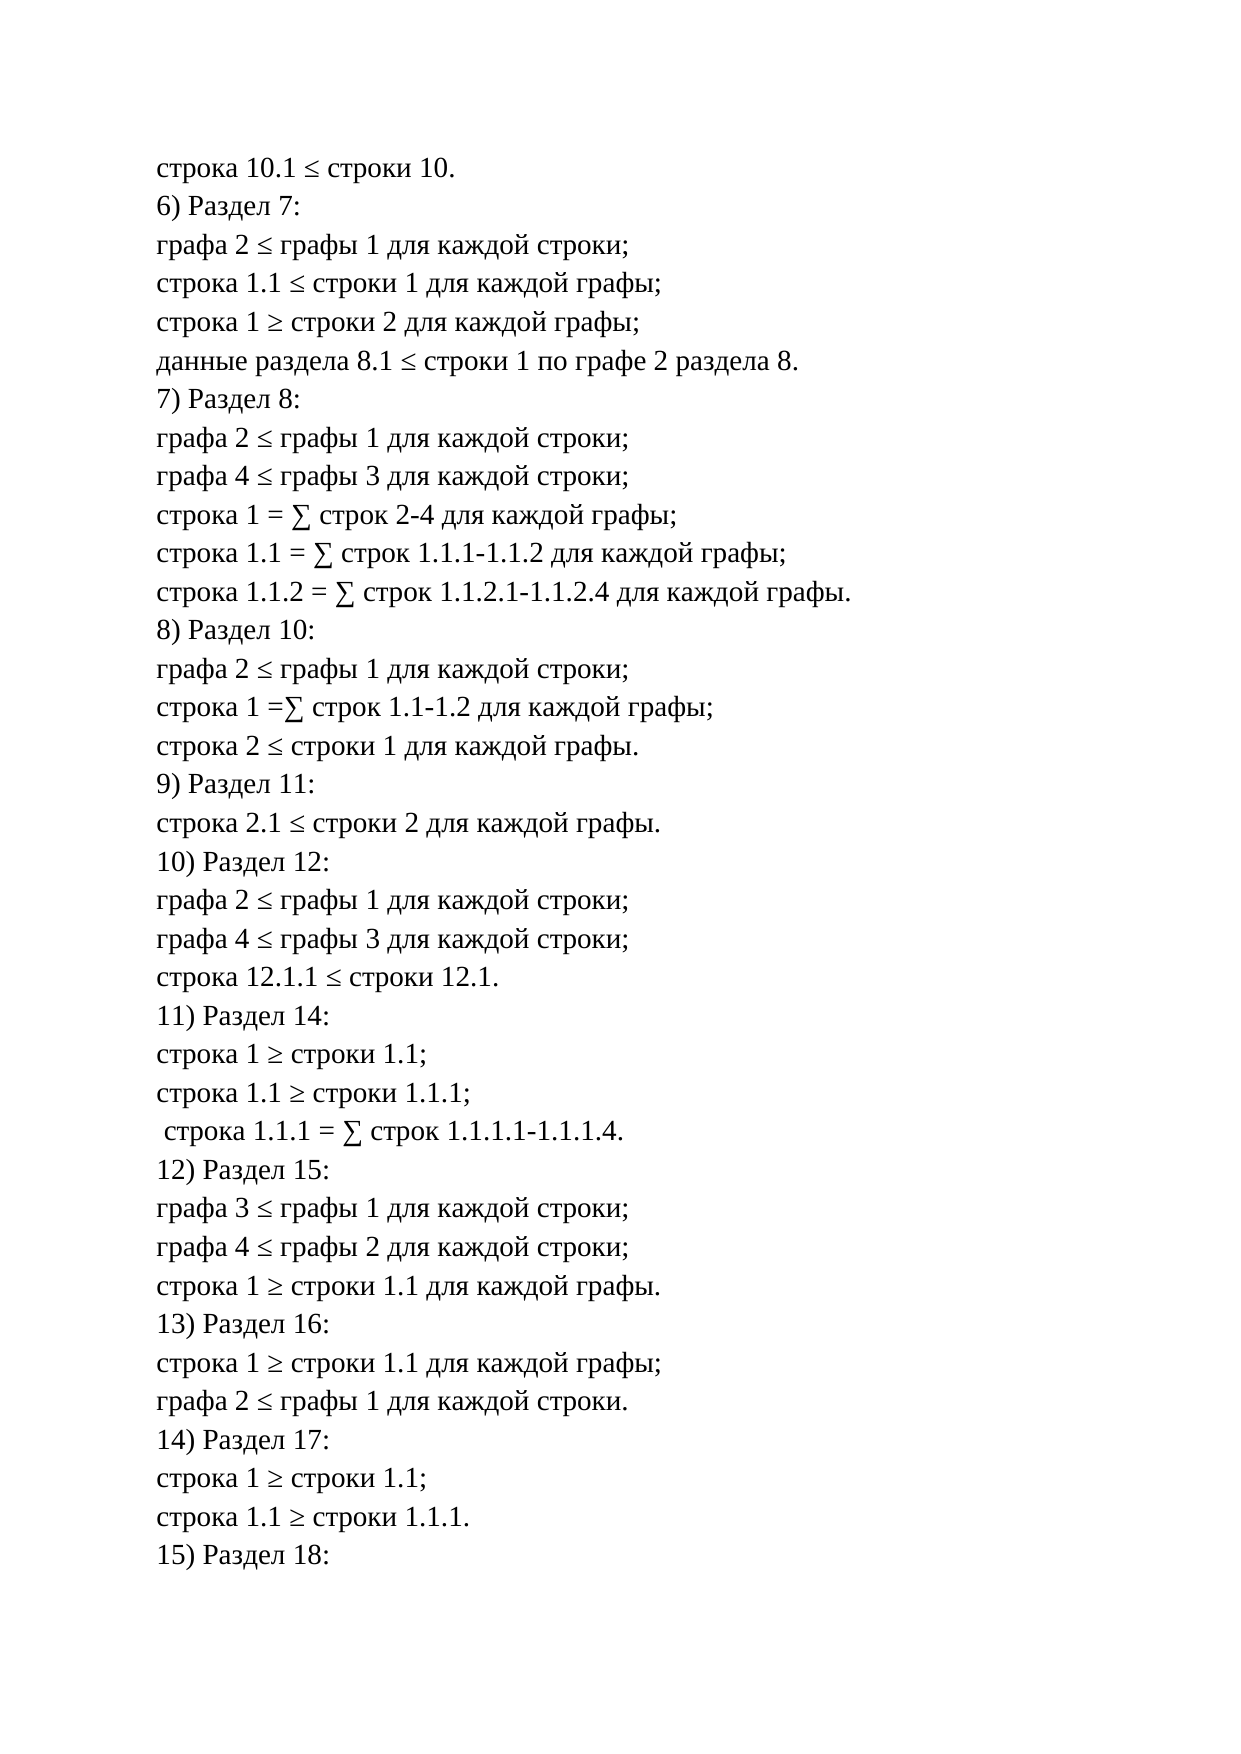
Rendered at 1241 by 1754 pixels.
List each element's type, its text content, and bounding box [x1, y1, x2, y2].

text строка 1.1 ≥ строки 1.1.1; [112, 1075, 1128, 1108]
text строка 10.1 ≤ строки 10. [112, 150, 1128, 183]
text строка 1 ≥ строки 1.1; [112, 1036, 1128, 1070]
text графа 3 ≤ графы 1 для каждой строки; [112, 1191, 1128, 1224]
text строка 1 ≥ строки 1.1 для каждой графы; [112, 1345, 1128, 1378]
text графа 2 ≤ графы 1 для каждой строки; [112, 882, 1128, 916]
text данные раздела 8.1 ≤ строки 1 по графе 2 раздела 8. [112, 343, 1128, 376]
text строка 2.1 ≤ строки 2 для каждой графы. [112, 805, 1128, 839]
text строка 1.1.1 = ∑ строк 1.1.1.1-1.1.1.4. [112, 1113, 1128, 1147]
text 10) Раздел 12: [112, 844, 1128, 877]
text графа 4 ≤ графы 3 для каждой строки; [112, 458, 1128, 492]
text строка 1 ≥ строки 1.1; [112, 1460, 1128, 1494]
text графа 2 ≤ графы 1 для каждой строки; [112, 227, 1128, 261]
text строка 1 = ∑ строк 2-4 для каждой графы; [112, 497, 1128, 530]
text строка 1 ≥ строки 2 для каждой графы; [112, 304, 1128, 338]
text строка 1 =∑ строк 1.1-1.2 для каждой графы; [112, 689, 1128, 723]
text 7) Раздел 8: [112, 381, 1128, 415]
text 11) Раздел 14: [112, 998, 1128, 1031]
text графа 2 ≤ графы 1 для каждой строки; [112, 420, 1128, 453]
text строка 1.1 ≤ строки 1 для каждой графы; [112, 266, 1128, 299]
text строка 1.1 ≥ строки 1.1.1. [112, 1499, 1128, 1532]
text строка 1 ≥ строки 1.1 для каждой графы. [112, 1268, 1128, 1301]
text 8) Раздел 10: [112, 612, 1128, 646]
text графа 2 ≤ графы 1 для каждой строки. [112, 1383, 1128, 1417]
text 14) Раздел 17: [112, 1422, 1128, 1455]
text строка 2 ≤ строки 1 для каждой графы. [112, 728, 1128, 762]
text строка 1.1.2 = ∑ строк 1.1.2.1-1.1.2.4 для каждой графы. [112, 574, 1128, 607]
text строка 12.1.1 ≤ строки 12.1. [112, 959, 1128, 993]
text графа 4 ≤ графы 3 для каждой строки; [112, 921, 1128, 954]
text 9) Раздел 11: [112, 767, 1128, 800]
text графа 4 ≤ графы 2 для каждой строки; [112, 1229, 1128, 1263]
text строка 1.1 = ∑ строк 1.1.1-1.1.2 для каждой графы; [112, 535, 1128, 569]
text 12) Раздел 15: [112, 1152, 1128, 1186]
text 13) Раздел 16: [112, 1306, 1128, 1340]
text 15) Раздел 18: [112, 1537, 1128, 1571]
text 6) Раздел 7: [112, 188, 1128, 222]
text графа 2 ≤ графы 1 для каждой строки; [112, 651, 1128, 684]
